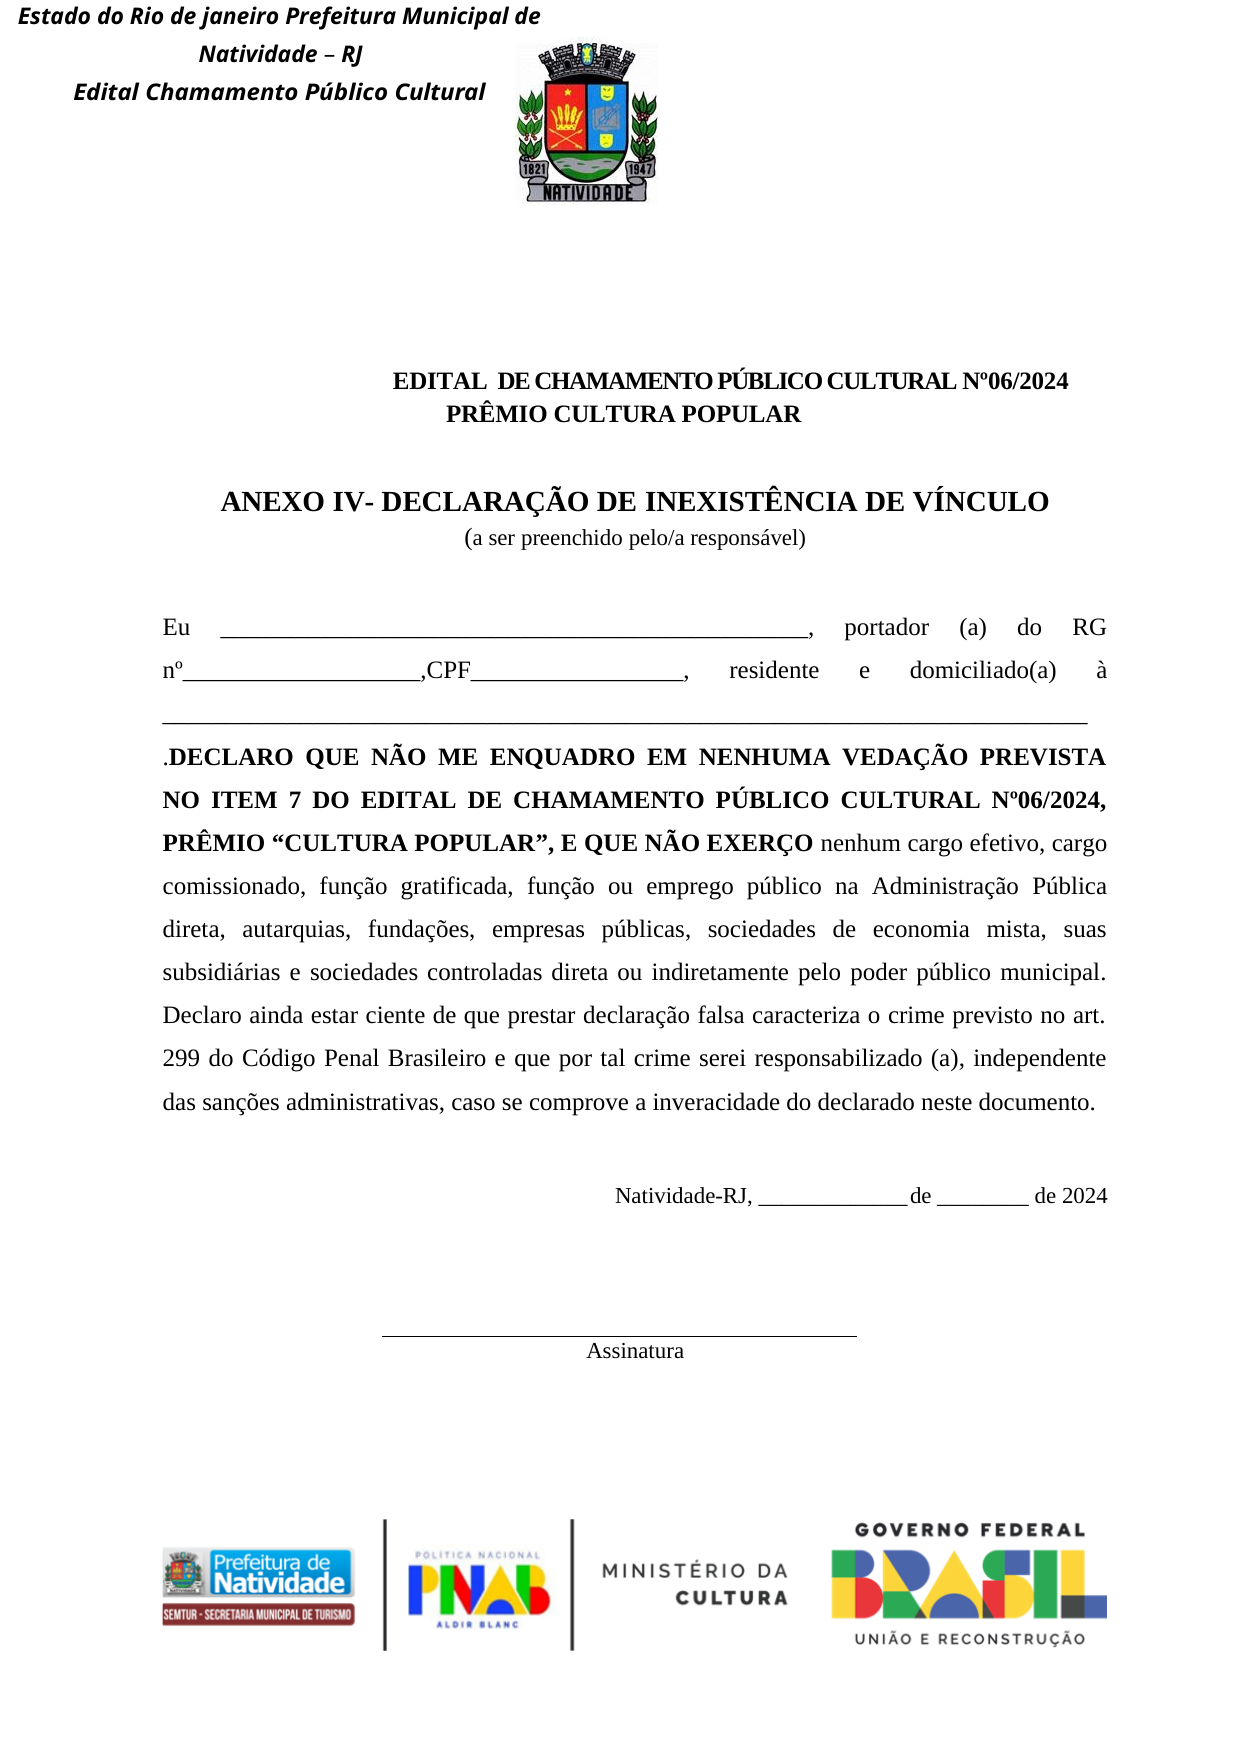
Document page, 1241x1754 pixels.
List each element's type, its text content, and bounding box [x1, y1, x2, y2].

subtitle ANEXO IV- DECLARAÇÃO DE INEXISTÊNCIA DE VÍNCULO [162, 484, 1107, 518]
text (a ser preenchido pelo/a responsável) [162, 522, 1107, 551]
text Natividade-RJ, _____________ de ________ de 2024 [162, 1182, 1107, 1209]
text Assinatura [162, 1314, 1107, 1363]
text EDITAL DE CHAMAMENTO PÚBLICO CULTURAL Nº06/2024 [354, 366, 1107, 394]
list Eu _______________________________________________, portador (a) do RG nº___________________,CPF_________________, residente e domiciliado(a) à __________________________________________________________________________.DECLARO QUE NÃO ME ENQUADRO EM NENHUMA VEDAÇÃO PREVISTA NO ITEM 7 DO EDITAL DE CHAMAMENTO PÚBLICO CULTURAL Nº06/2024, PRÊMIO “CULTURA POPULAR”, E QUE NÃO EXERÇO nenhum cargo efetivo, cargo comissionado, função gratificada, função ou emprego público na Administração Pública direta, autarquias, fundações, empresas públicas, sociedades de economia mista, suas subsidiárias e sociedades controladas direta ou indiretamente pelo poder público municipal. Declaro ainda estar ciente de que prestar declaração falsa caracteriza o crime previsto no art. 299 do Código Penal Brasileiro e que por tal crime serei responsabilizado (a), independente das sanções administrativas, caso se comprove a inveracidade do declarado neste documento. [162, 612, 1107, 1115]
picture [162, 1515, 1107, 1654]
text PRÊMIO CULTURA POPULAR [354, 399, 893, 427]
picture [514, 37, 659, 206]
